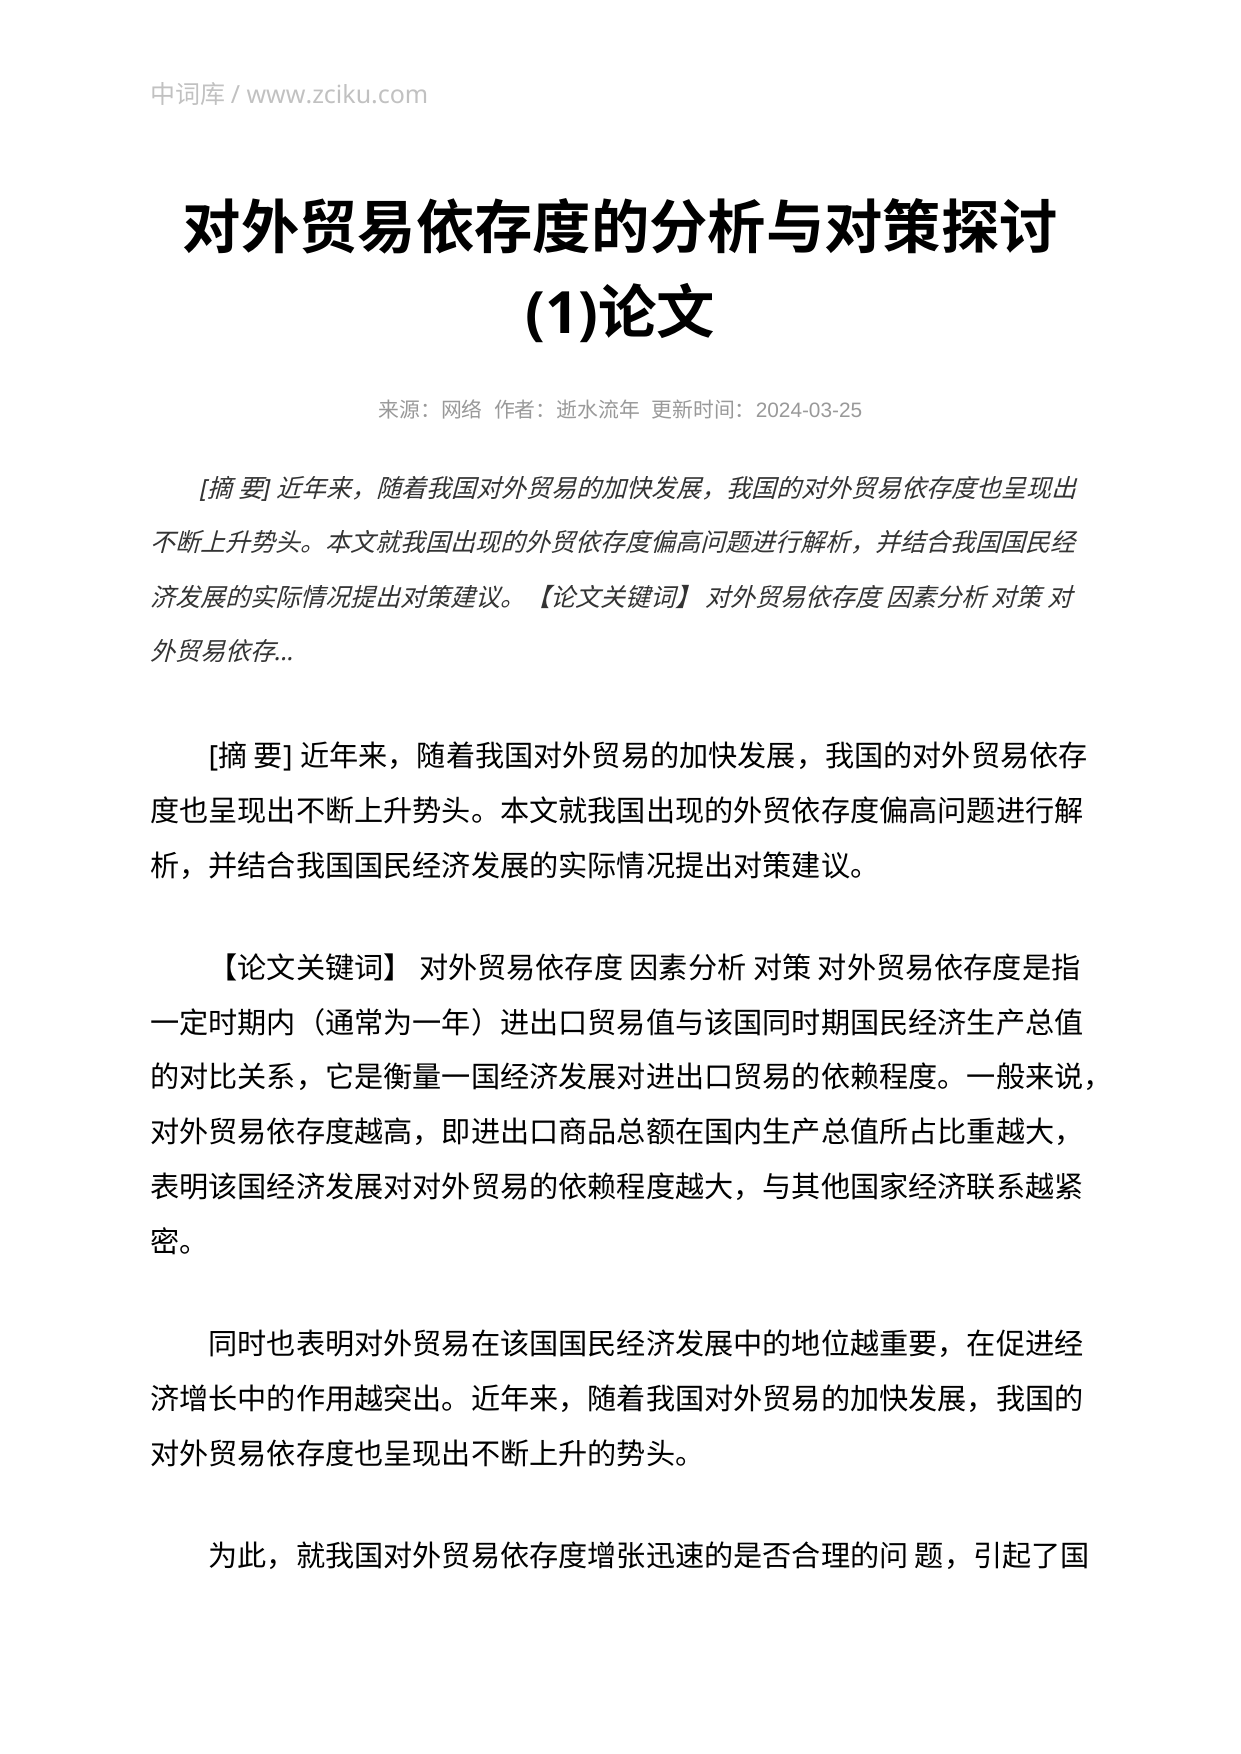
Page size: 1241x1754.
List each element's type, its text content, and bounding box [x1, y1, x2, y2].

text 来源：网络 作者：逝水流年 更新时间：2024-03-25 [150, 397, 1090, 421]
text 同时也表明对外贸易在该国国民经济发展中的地位越重要，在促进经济增长中的作用越突出。近年来，随着我国对外贸易的加快发展，我国的对外贸易依存度也呈现出不断上升的势头。 [150, 1321, 1090, 1473]
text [150, 1532, 1090, 1574]
text [摘 要] 近年来，随着我国对外贸易的加快发展，我国的对外贸易依存度也呈现出不断上升势头。本文就我国出现的外贸依存度偏高问题进行解析，并结合我国国民经济发展的实际情况提出对策建议。 [150, 733, 1090, 885]
text 【论文关键词】 对外贸易依存度 因素分析 对策 对外贸易依存度是指一定时期内（通常为一年）进出口贸易值与该国同时期国民经济生产总值的对比关系，它是衡量一国经济发展对进出口贸易的依赖程度。一般来说，对外贸易依存度越高，即进出口商品总额在国内生产总值所占比重越大，表明该国经济发展对对外贸易的依赖程度越大，与其他国家经济联系越紧密。 [150, 944, 1090, 1261]
subtitle 对外贸易依存度的分析与对策探讨(1)论文 [150, 181, 1090, 351]
text [摘 要] 近年来，随着我国对外贸易的加快发展，我国的对外贸易依存度也呈现出不断上升势头。本文就我国出现的外贸依存度偏高问题进行解析，并结合我国国民经济发展的实际情况提出对策建议。【论文关键词】 对外贸易依存度 因素分析 对策 对外贸易依存... [150, 468, 1090, 668]
